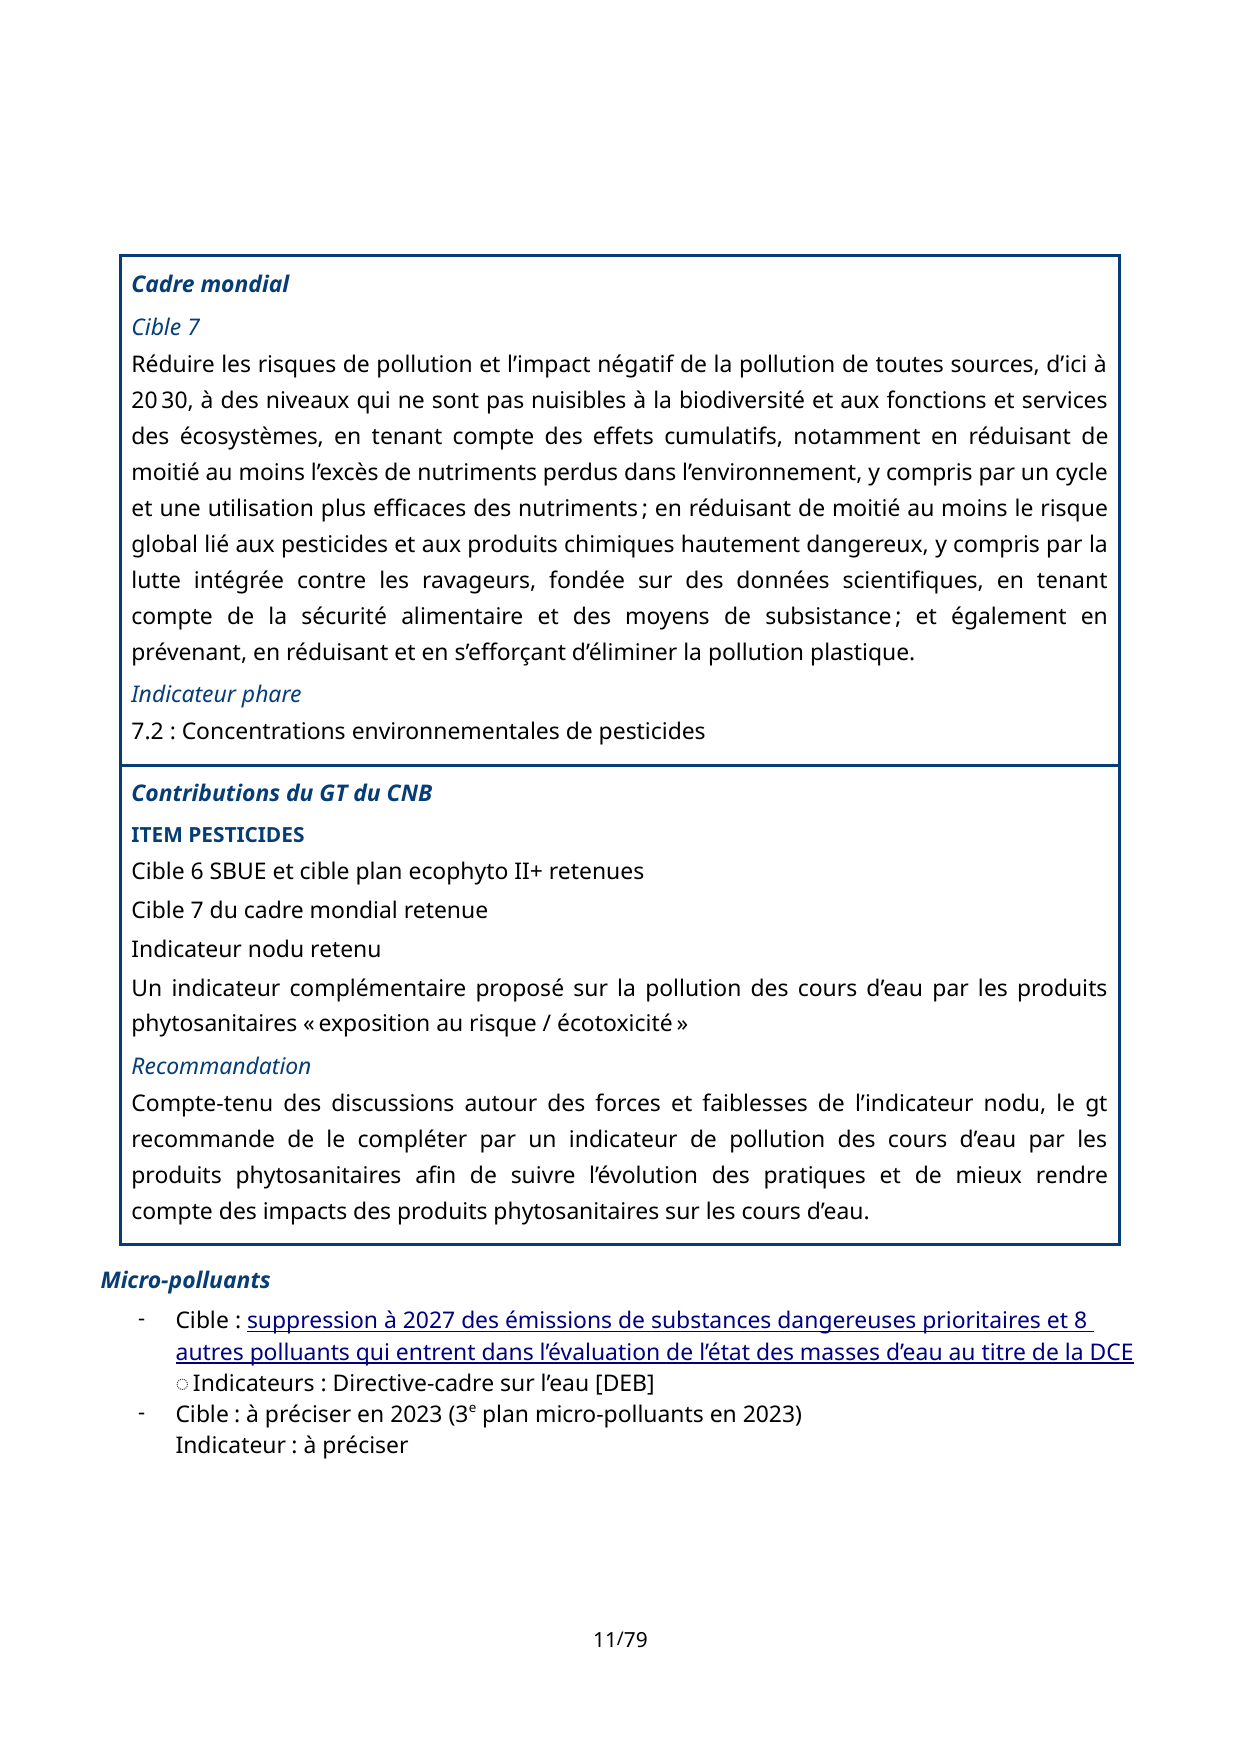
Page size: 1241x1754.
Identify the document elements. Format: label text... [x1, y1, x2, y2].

text Indicateur : à préciser [175, 1429, 1140, 1461]
table_header Cadre mondial Cible 7 Réduire les risques de pollution et l’impact négatif de la pollution de toutes sources, d’ici à 20 30, à des niveaux qui ne sont pas nuisibles à la biodiversité et aux fonctions et services des écosystèmes, en tenant compte des effets cumulatifs, notamment en réduisant de moitié au moins l’excès de nutriments perdus dans l’environnement, y compris par un cycle et une utilisation plus efficaces des nutriments ; en réduisant de moitié au moins le risque global lié aux pesticides et aux produits chimiques hautement dangereux, y compris par la lutte intégrée contre les ravageurs, fondée sur des données scientifiques, en tenant compte de la sécurité alimentaire et des moyens de subsistance ; et également en prévenant, en réduisant et en s’efforçant d’éliminer la pollution plastique. Indicateur phare 7.2 : Concentrations environnementales de pesticides [122, 257, 1118, 764]
text ◌ Indicateurs : Directive-cadre sur l’eau [DEB] [175, 1367, 1140, 1398]
list Cible : suppression à 2027 des émissions de substances dangereuses prioritaires et 8 autres polluants qui entrent dans l’évaluation de l’état des masses d’eau au titre de la DCE [138, 1304, 1140, 1367]
table_cell Contributions du GT du CNB Item Pesticides Cible 6 SBUE et cible plan ecophyto II+ retenues Cible 7 du cadre mondial retenue Indicateur nodu retenu Un indicateur complémentaire proposé sur la pollution des cours d’eau par les produits phytosanitaires « exposition au risque / écotoxicité » Recommandation Compte-tenu des discussions autour des forces et faiblesses de l’indicateur nodu, le gt recommande de le compléter par un indicateur de pollution des cours d’eau par les produits phytosanitaires afin de suivre l’évolution des pratiques et de mieux rendre compte des impacts des produits phytosanitaires sur les cours d’eau. [122, 767, 1118, 1243]
subtitle Micro-polluants [100, 1264, 1140, 1295]
list Cible : à préciser en 2023 (3e plan micro-polluants en 2023) [138, 1398, 1140, 1429]
